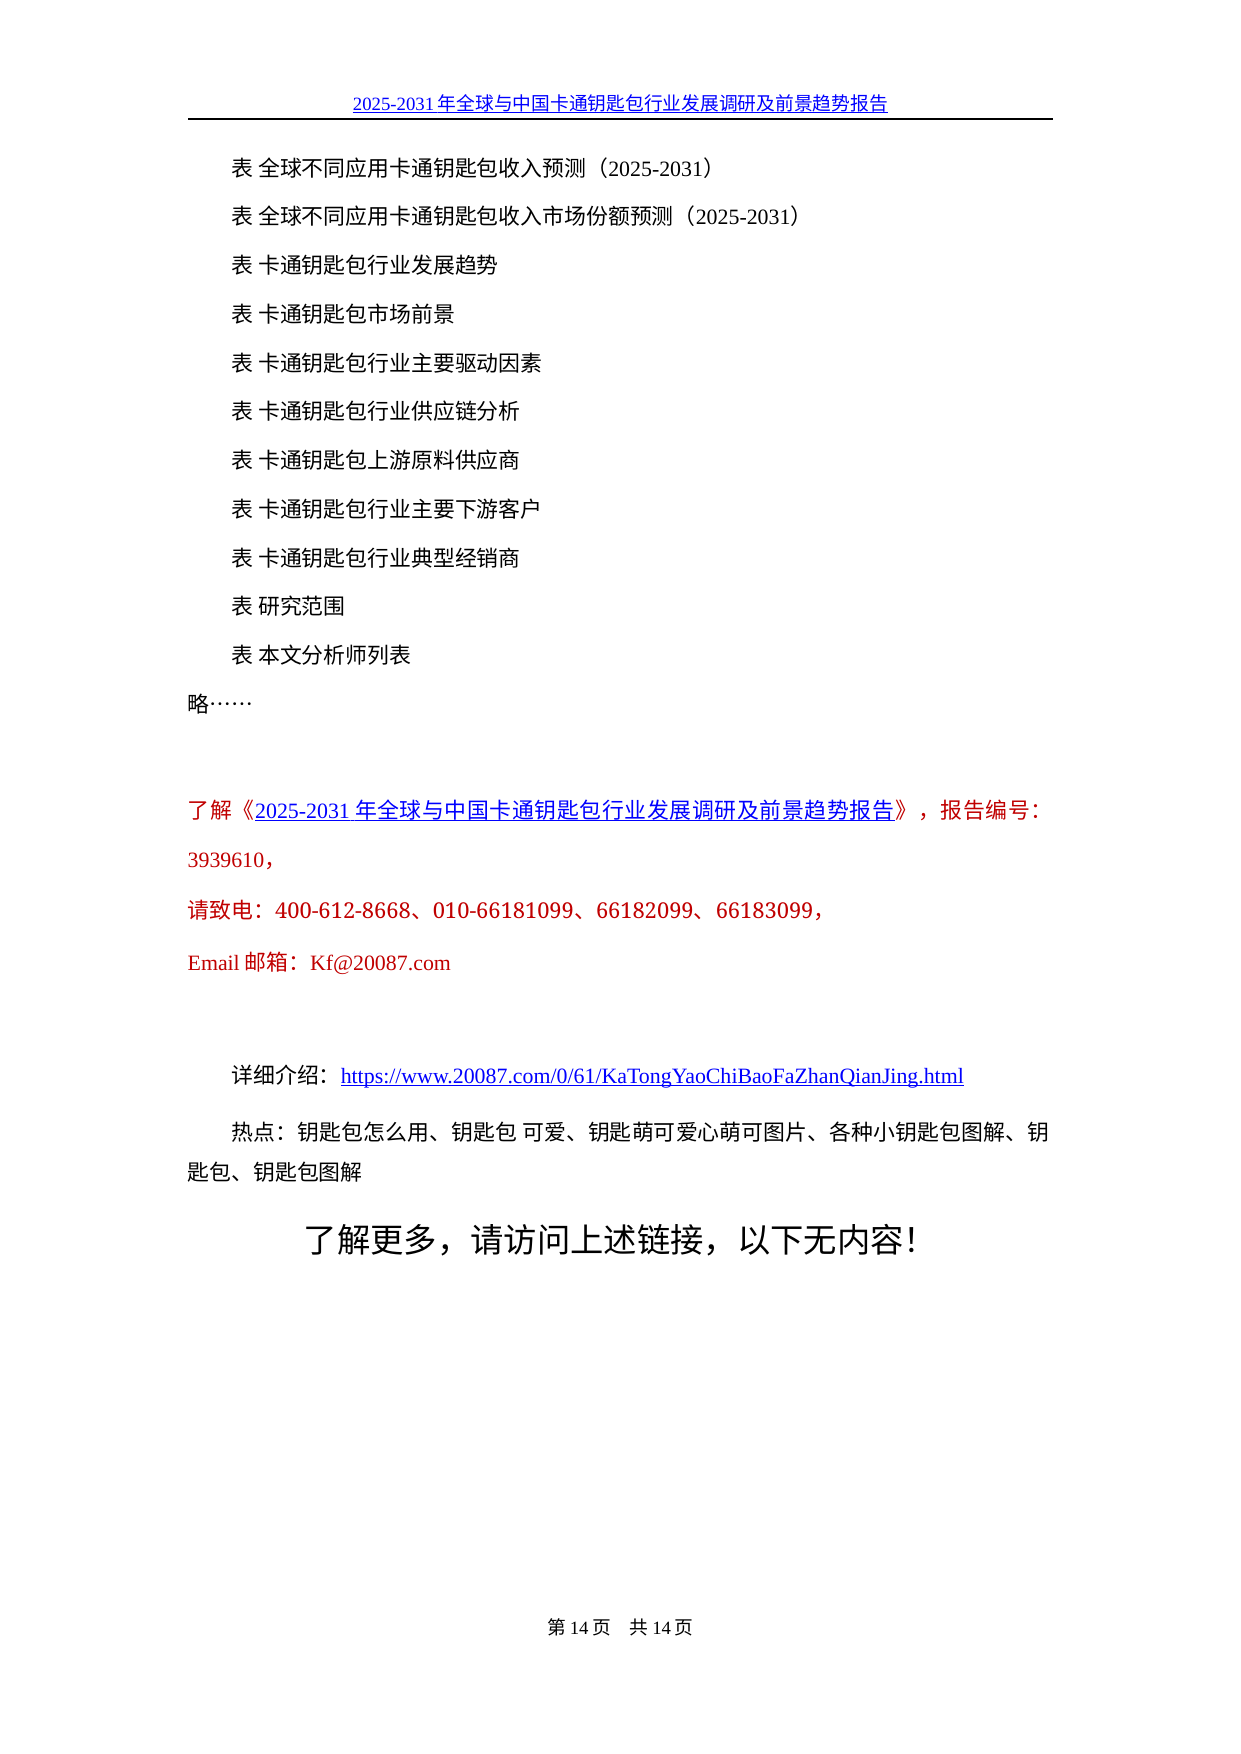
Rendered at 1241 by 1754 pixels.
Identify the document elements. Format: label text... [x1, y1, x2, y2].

text 热点：钥匙包怎么用、钥匙包 可爱、钥匙萌可爱心萌可图片、各种小钥匙包图解、钥匙包、钥匙包图解 [187, 1114, 1053, 1187]
text 详细介绍：https://www.20087.com/0/61/KaTongYaoChiBaoFaZhanQianJing.html [187, 1058, 1053, 1090]
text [187, 150, 1053, 719]
text 请致电：400-612-8668、010-66181099、66182099、66183099， [187, 893, 1053, 926]
title 了解更多，请访问上述链接，以下无内容！ [187, 1205, 1053, 1270]
text Email邮箱：Kf@20087.com [187, 945, 1053, 977]
text 了解《2025-2031年全球与中国卡通钥匙包行业发展调研及前景趋势报告》，报告编号：3939610， [187, 793, 1053, 874]
